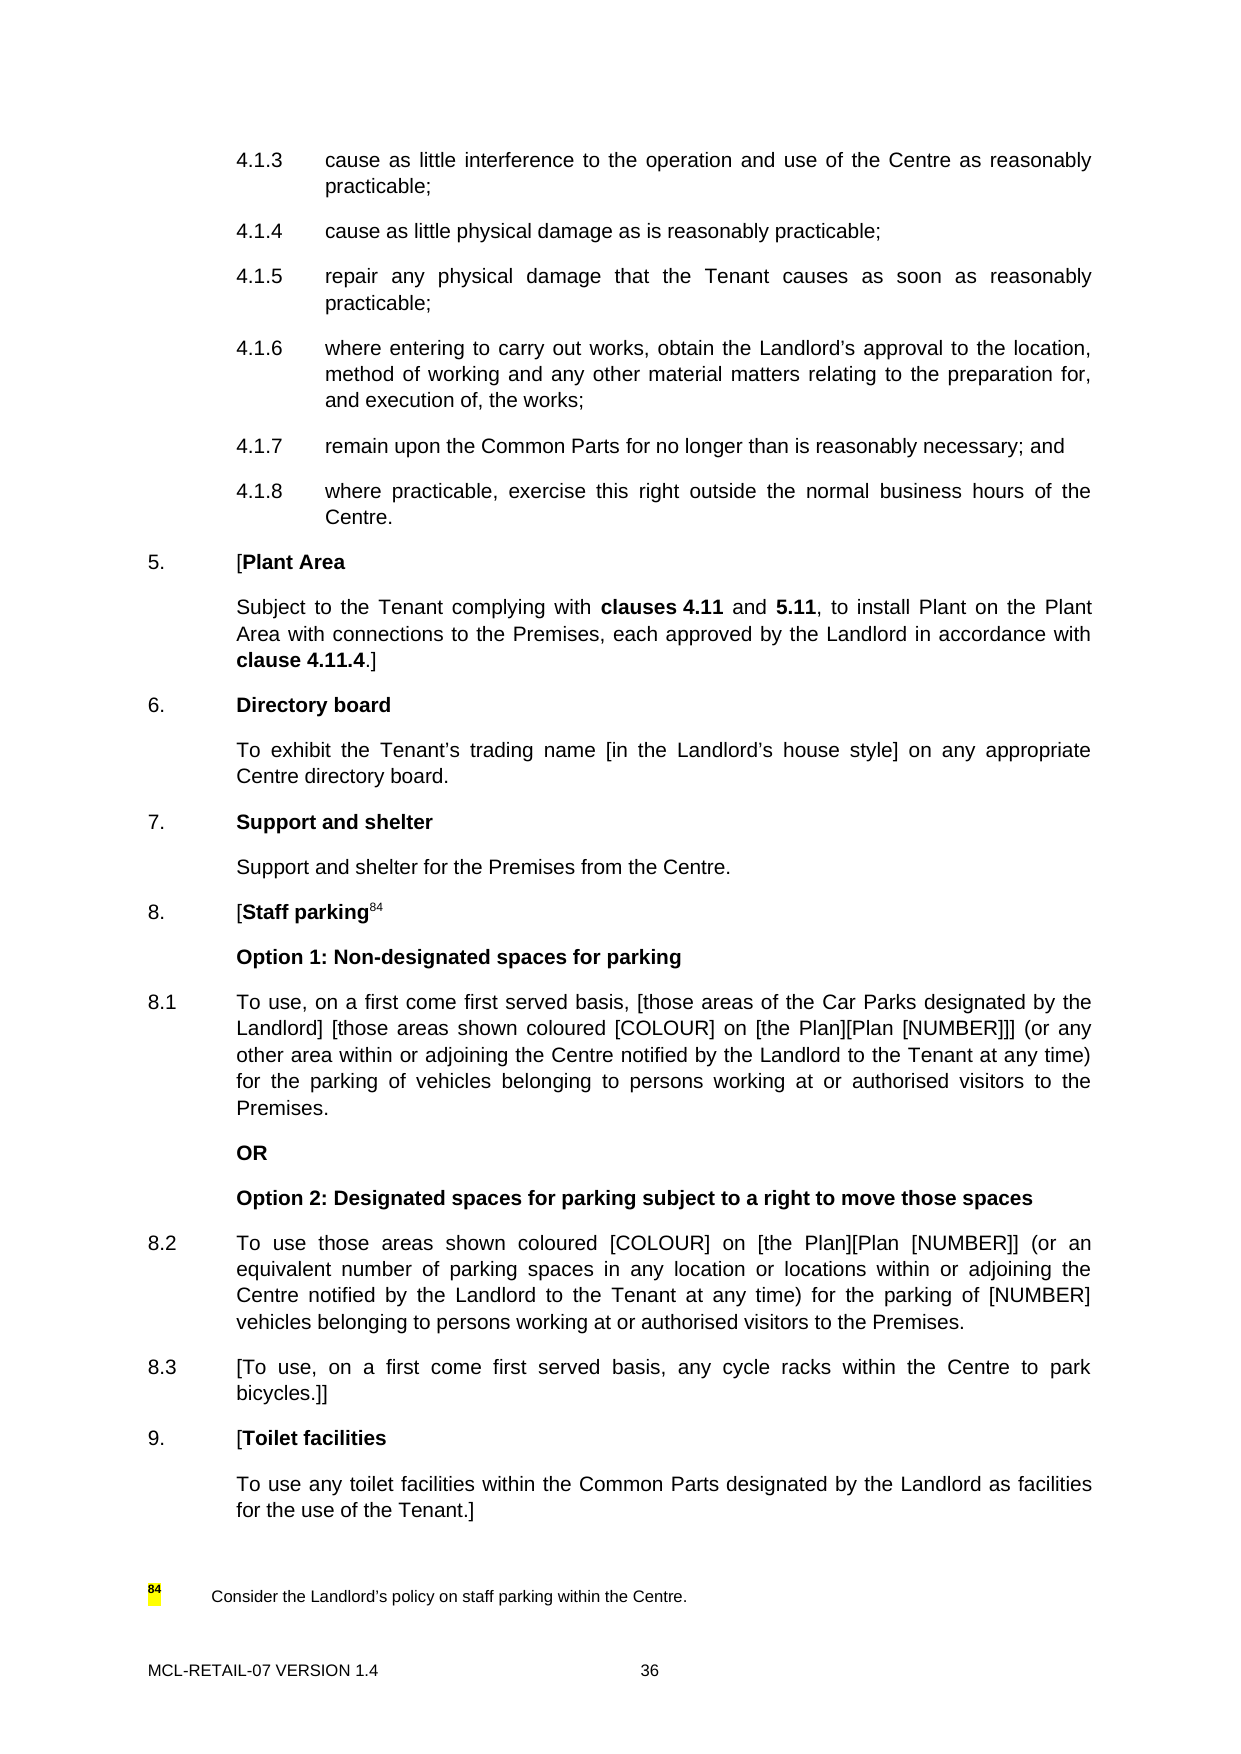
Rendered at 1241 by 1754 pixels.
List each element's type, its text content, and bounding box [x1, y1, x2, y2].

text [To use, on a first come first served basis, any cycle racks within the Centre to park bicycles.]] [148, 1355, 1093, 1405]
text where entering to carry out works, obtain the Landlord’s approval to the location, method of working and any other material matters relating to the preparation for, and execution of, the works; [236, 336, 1093, 412]
text Directory board [148, 693, 1093, 717]
text Support and shelter [148, 809, 1093, 833]
text repair any physical damage that the Tenant causes as soon as reasonably practicable; [236, 264, 1093, 314]
text Support and shelter for the Premises from the Centre. [236, 854, 1093, 878]
text OR [236, 1140, 1093, 1164]
text cause as little interference to the operation and use of the Centre as reasonably practicable; [236, 148, 1093, 198]
text Option 2: Designated spaces for parking subject to a right to move those spaces [236, 1186, 1093, 1209]
text [Staff parking [148, 900, 1093, 924]
text To use, on a first come first served basis, [those areas of the Car Parks designated by the Landlord] [those areas shown coloured [COLOUR] on [the Plan][Plan [NUMBER]]] (or any other area within or adjoining the Centre notified by the Landlord to the Tenant at any time) for the parking of vehicles belonging to persons working at or authorised visitors to the Premises. [148, 990, 1093, 1119]
text Subject to the Tenant complying with clauses 4.11 and 5.11, to install Plant on the Plant Area with connections to the Premises, each approved by the Landlord in accordance with clause 4.11.4.] [236, 595, 1093, 672]
text To use any toilet facilities within the Common Parts designated by the Landlord as facilities for the use of the Tenant.] [236, 1471, 1093, 1522]
text To exhibit the Tenant’s trading name [in the Landlord’s house style] on any appropriate Centre directory board. [236, 738, 1093, 788]
text cause as little physical damage as is reasonably practicable; [236, 219, 1093, 243]
text To use those areas shown coloured [COLOUR] on [the Plan][Plan [NUMBER]] (or an equivalent number of parking spaces in any location or locations within or adjoining the Centre notified by the Landlord to the Tenant at any time) for the parking of [NUMBER] vehicles belonging to persons working at or authorised visitors to the Premises. [148, 1231, 1093, 1334]
text where practicable, exercise this right outside the normal business hours of the Centre. [236, 478, 1093, 529]
text Option 1: Non-designated spaces for parking [236, 945, 1093, 969]
text remain upon the Common Parts for no longer than is reasonably necessary; and [236, 433, 1093, 457]
text [Toilet facilities [148, 1426, 1093, 1450]
text [Plant Area [148, 550, 1093, 574]
